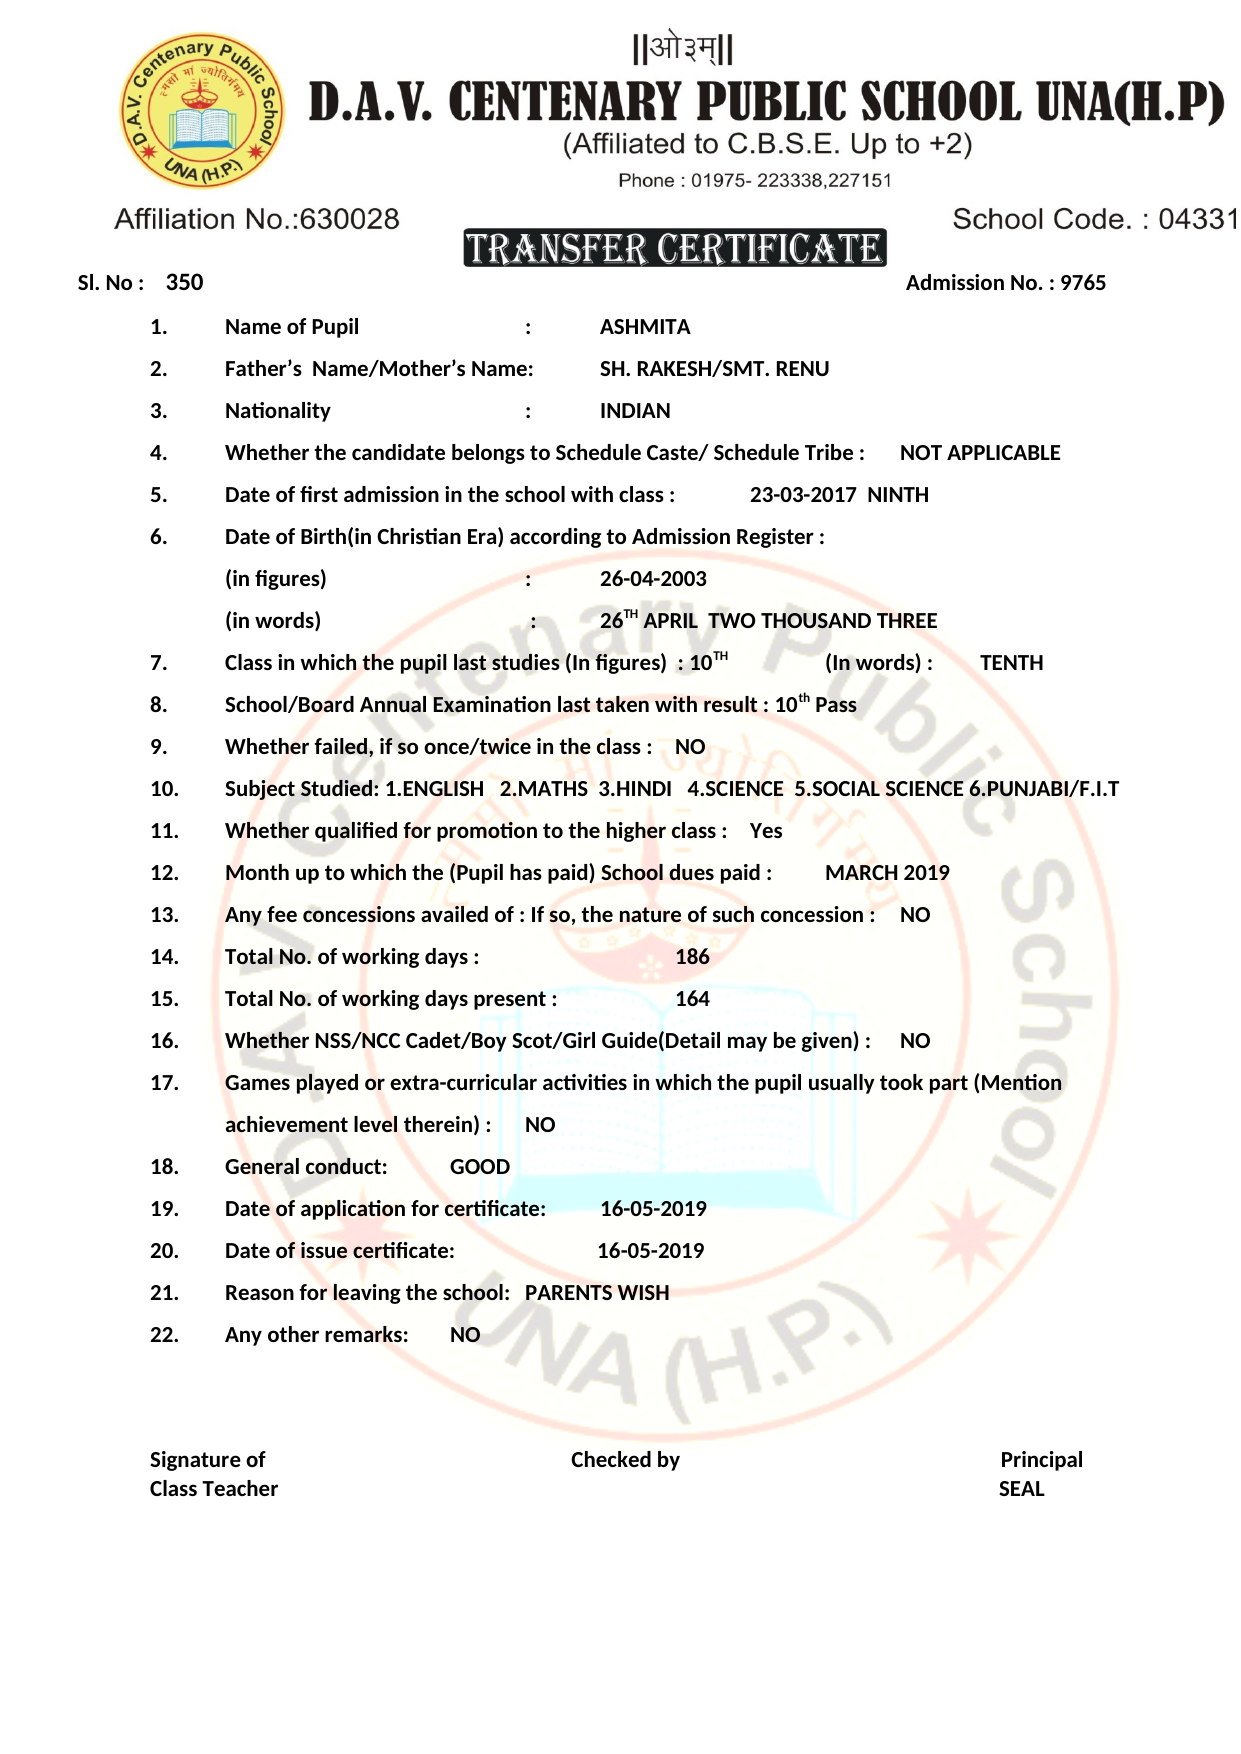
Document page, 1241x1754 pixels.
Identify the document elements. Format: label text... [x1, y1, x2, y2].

text 4. Whether the candidate belongs to Schedule Caste/ Schedule Tribe : NOT APPLICABLE [150, 438, 1181, 466]
text 10. Subject Studied: 1.ENGLISH 2.MATHS 3.HINDI 4.SCIENCE 5.SOCIAL SCIENCE 6.PUNJABI/F.I.T [150, 774, 1181, 802]
text 22. Any other remarks: NO [150, 1320, 1181, 1348]
text 19. Date of application for certificate: 16-05-2019 [150, 1194, 1181, 1222]
text Signature of Checked by Principal Class Teacher SEAL [150, 1446, 1181, 1502]
text Sl. No : 350 Admission No. : 9765 [47, 266, 1240, 297]
text (in words) : 26TH APRIL TWO THOUSAND THREE [150, 606, 1181, 634]
text 15. Total No. of working days present : 164 [150, 984, 1181, 1012]
text 12. Month up to which the (Pupil has paid) School dues paid : MARCH 2019 [150, 858, 1181, 886]
text 5. Date of first admission in the school with class : 23-03-2017 NINTH [150, 480, 1181, 508]
text 13. Any fee concessions availed of : If so, the nature of such concession : NO [150, 900, 1181, 928]
text 11. Whether qualified for promotion to the higher class : Yes [150, 816, 1181, 844]
text 16. Whether NSS/NCC Cadet/Boy Scot/Girl Guide(Detail may be given) : NO [150, 1026, 1181, 1054]
text 2. Father’s Name/Mother’s Name: SH. RAKESH/SMT. RENU [150, 354, 1181, 382]
text 17. Games played or extra-curricular activities in which the pupil usually took part (Mention achievement level therein) : NO [150, 1068, 1181, 1138]
text 14. Total No. of working days : 186 [150, 942, 1181, 970]
text 18. General conduct: GOOD [150, 1152, 1181, 1180]
picture [114, 28, 1236, 267]
text 3. Nationality : INDIAN [150, 396, 1181, 424]
text 7. Class in which the pupil last studies (In figures) : 10TH (In words) : TENTH [150, 648, 1181, 676]
text 8. School/Board Annual Examination last taken with result : 10th Pass [150, 690, 1181, 718]
text 20. Date of issue certificate: 16-05-2019 [150, 1236, 1181, 1264]
text (in figures) : 26-04-2003 [150, 564, 1181, 592]
text 1. Name of Pupil : ASHMITA [150, 312, 1181, 340]
text 6. Date of Birth(in Christian Era) according to Admission Register : [150, 522, 1181, 550]
text 21. Reason for leaving the school: PARENTS WISH [150, 1278, 1181, 1306]
text 9. Whether failed, if so once/twice in the class : NO [150, 732, 1181, 760]
